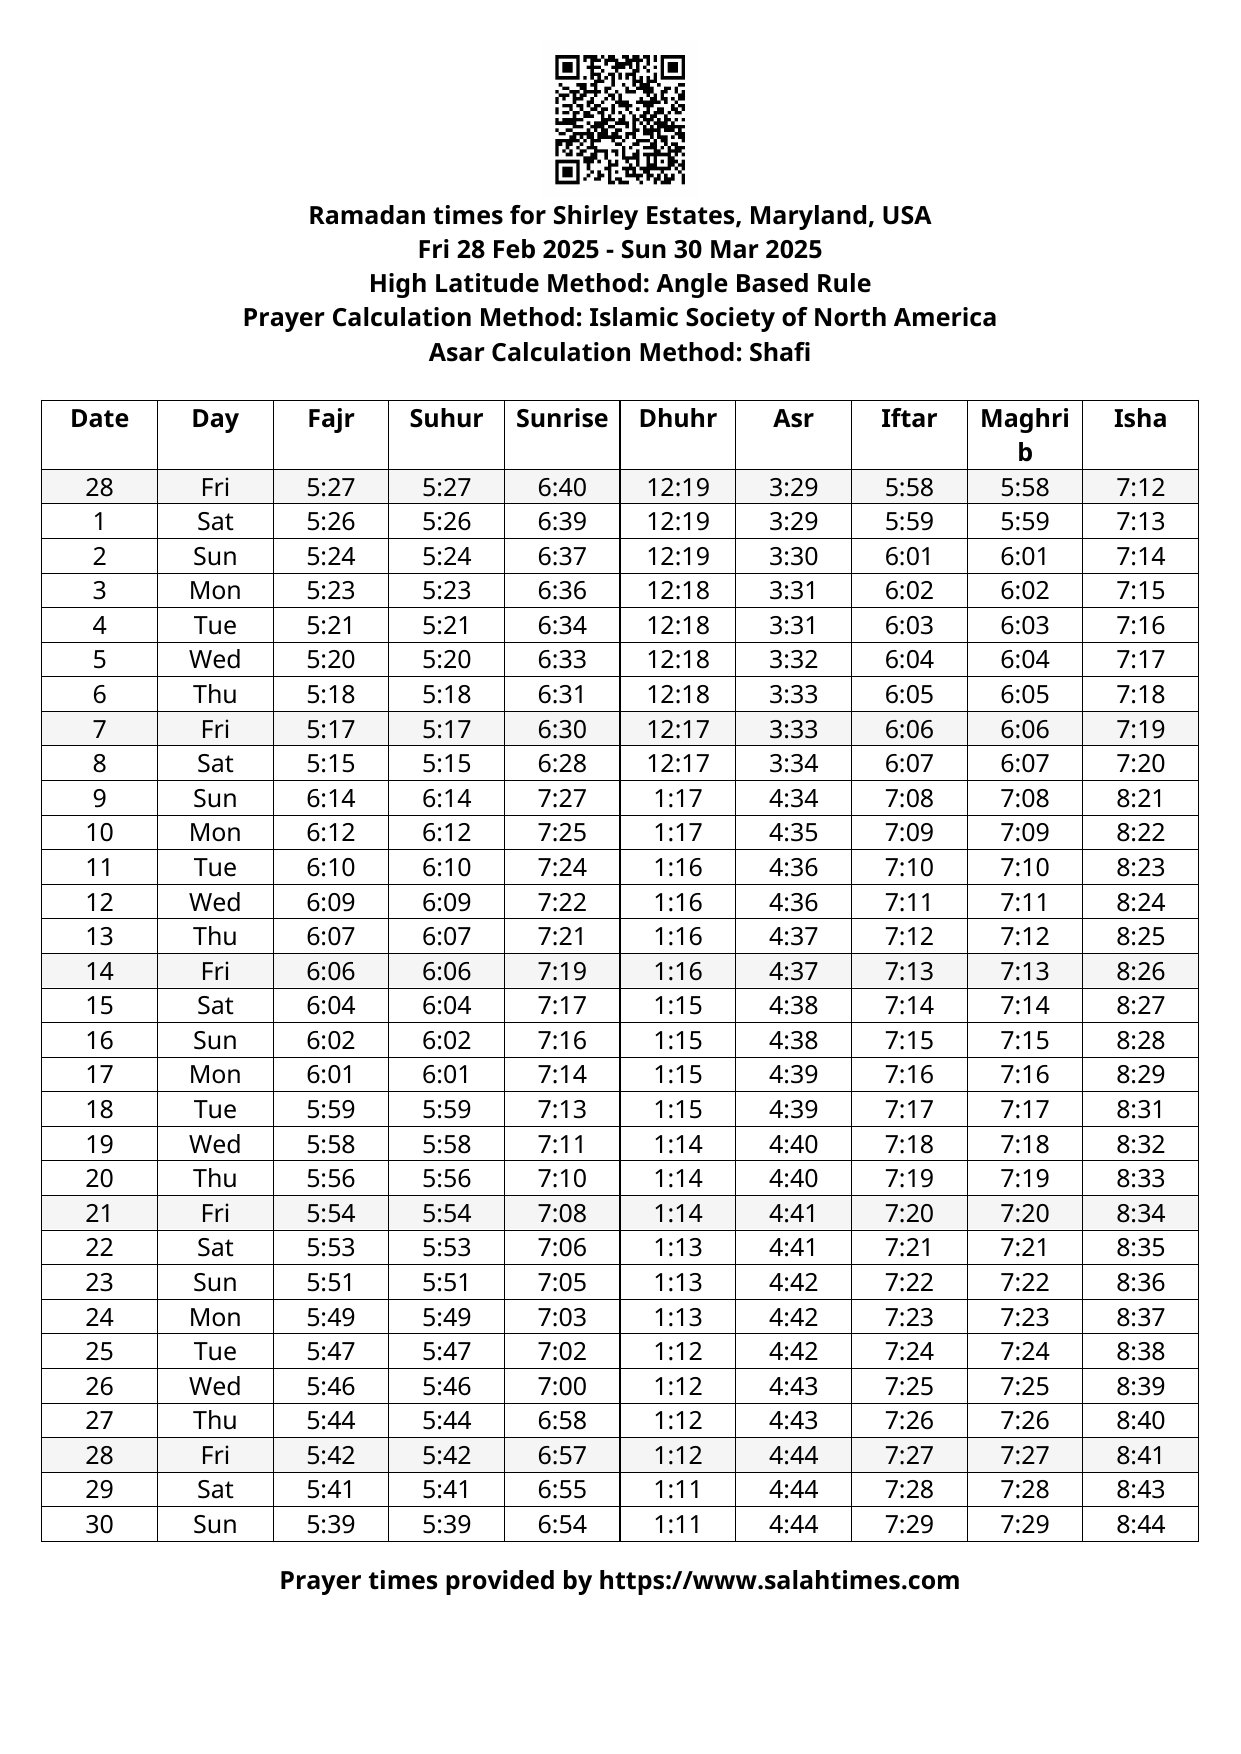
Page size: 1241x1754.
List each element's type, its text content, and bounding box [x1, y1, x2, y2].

table_cell 3:31 [736, 608, 851, 642]
table_cell 28 [42, 470, 157, 503]
table_cell 9 [42, 781, 157, 814]
table_cell 8:21 [1083, 781, 1198, 814]
table_cell 1:15 [621, 1058, 735, 1091]
table_cell 6:54 [505, 1507, 619, 1541]
table_cell 4:38 [736, 1023, 851, 1057]
table_cell 1:14 [621, 1161, 735, 1195]
table_cell 7:00 [505, 1369, 619, 1402]
table_cell 8:28 [1083, 1023, 1198, 1057]
table_cell 6:55 [505, 1473, 619, 1506]
table_cell 7:17 [968, 1092, 1082, 1126]
table_cell 1:13 [621, 1300, 735, 1333]
table_cell 12:18 [621, 643, 735, 676]
table_cell 7:21 [505, 919, 619, 953]
table_cell Thu [158, 677, 273, 711]
table_cell 5:54 [274, 1196, 388, 1229]
table_cell 7:11 [852, 885, 967, 918]
table_cell 4:42 [736, 1265, 851, 1299]
table_cell 25 [42, 1334, 157, 1368]
table_cell 7:18 [968, 1127, 1082, 1160]
table_cell 7:20 [1083, 746, 1198, 780]
table_cell 1:13 [621, 1231, 735, 1264]
table_cell Sun [158, 1265, 273, 1299]
table_cell 6:01 [852, 539, 967, 572]
table_cell 5:54 [389, 1196, 504, 1229]
table_cell 7:14 [1083, 539, 1198, 572]
table_cell Fri [158, 470, 273, 503]
table_cell 7:29 [852, 1507, 967, 1541]
table_cell 7:11 [968, 885, 1082, 918]
table_cell 5:15 [274, 746, 388, 780]
table_cell Thu [158, 1161, 273, 1195]
table_cell 7:25 [852, 1369, 967, 1402]
table_cell 22 [42, 1231, 157, 1264]
table_cell 5:41 [274, 1473, 388, 1506]
table_cell 7:11 [505, 1127, 619, 1160]
picture [542, 41, 699, 198]
table_header Date [42, 401, 157, 469]
table_cell 5:42 [389, 1438, 504, 1472]
table_header Day [158, 401, 273, 469]
table_cell 7:10 [968, 850, 1082, 884]
table_cell 5:24 [389, 539, 504, 572]
table_cell 7:24 [968, 1334, 1082, 1368]
table_cell 24 [42, 1300, 157, 1333]
table_cell 6:36 [505, 574, 619, 607]
table_cell 5:23 [389, 574, 504, 607]
table_cell 5:58 [389, 1127, 504, 1160]
table_cell 7:27 [968, 1438, 1082, 1472]
table_cell 3:33 [736, 677, 851, 711]
table_cell 8:25 [1083, 919, 1198, 953]
table_cell 6:03 [852, 608, 967, 642]
table_cell 8 [42, 746, 157, 780]
table_cell 4:42 [736, 1300, 851, 1333]
table_cell 7:21 [852, 1231, 967, 1264]
table_cell 6:03 [968, 608, 1082, 642]
table_cell 8:43 [1083, 1473, 1198, 1506]
table_cell 7:03 [505, 1300, 619, 1333]
table_cell 5:17 [389, 712, 504, 745]
table_cell 1:16 [621, 885, 735, 918]
text Prayer Calculation Method: Islamic Society of North America [42, 300, 1198, 334]
table_cell 1:17 [621, 816, 735, 849]
table_cell 7:24 [852, 1334, 967, 1368]
table_cell 6:06 [968, 712, 1082, 745]
table_cell 20 [42, 1161, 157, 1195]
table_cell 7:14 [852, 989, 967, 1022]
table_cell 13 [42, 919, 157, 953]
table_cell 7:08 [505, 1196, 619, 1229]
table_cell 10 [42, 816, 157, 849]
table_cell 8:26 [1083, 954, 1198, 987]
table_cell 16 [42, 1023, 157, 1057]
table_cell 1:16 [621, 850, 735, 884]
table_cell 8:37 [1083, 1300, 1198, 1333]
table_cell 1:11 [621, 1473, 735, 1506]
table_cell Fri [158, 954, 273, 987]
table_cell 6 [42, 677, 157, 711]
table_cell 6:10 [389, 850, 504, 884]
table_cell 12:18 [621, 677, 735, 711]
table_cell 12:17 [621, 746, 735, 780]
table_cell 5:46 [274, 1369, 388, 1402]
table_cell 6:14 [274, 781, 388, 814]
table_cell Mon [158, 574, 273, 607]
table_cell 7:09 [852, 816, 967, 849]
table_cell 21 [42, 1196, 157, 1229]
table_cell 6:07 [389, 919, 504, 953]
table_cell 7:19 [1083, 712, 1198, 745]
table_cell 8:24 [1083, 885, 1198, 918]
table_cell 7:16 [852, 1058, 967, 1091]
table_cell 7:12 [1083, 470, 1198, 503]
table_header Iftar [852, 401, 967, 469]
table_cell 7:10 [852, 850, 967, 884]
table_cell 6:30 [505, 712, 619, 745]
table_cell 4:37 [736, 954, 851, 987]
table_cell 7:15 [968, 1023, 1082, 1057]
table_cell 8:44 [1083, 1507, 1198, 1541]
table_cell 5:51 [389, 1265, 504, 1299]
table_cell 5:56 [274, 1161, 388, 1195]
table_cell 4:44 [736, 1438, 851, 1472]
table_cell 4:41 [736, 1196, 851, 1229]
table_cell 6:12 [274, 816, 388, 849]
table_cell 6:01 [968, 539, 1082, 572]
table_header Sunrise [505, 401, 619, 469]
table_header Suhur [389, 401, 504, 469]
table_header Maghrib [968, 401, 1082, 469]
table_cell 7:22 [505, 885, 619, 918]
table_cell Sat [158, 989, 273, 1022]
table_cell 23 [42, 1265, 157, 1299]
table_cell 5:23 [274, 574, 388, 607]
table_cell 7:08 [852, 781, 967, 814]
table_cell 3:32 [736, 643, 851, 676]
table_cell 5:58 [852, 470, 967, 503]
table_cell 8:34 [1083, 1196, 1198, 1229]
table_cell 12:19 [621, 504, 735, 538]
table_cell 5:39 [274, 1507, 388, 1541]
table_cell 7:10 [505, 1161, 619, 1195]
table_cell 8:40 [1083, 1404, 1198, 1437]
table_cell 7:08 [968, 781, 1082, 814]
table_cell 7:26 [852, 1404, 967, 1437]
table_cell 7:17 [1083, 643, 1198, 676]
table_cell 8:27 [1083, 989, 1198, 1022]
text High Latitude Method: Angle Based Rule [42, 266, 1198, 300]
table_cell 12:17 [621, 712, 735, 745]
table_cell 5:47 [274, 1334, 388, 1368]
table_cell 7:26 [968, 1404, 1082, 1437]
table_cell 6:31 [505, 677, 619, 711]
table_cell 5:27 [274, 470, 388, 503]
table_cell 4 [42, 608, 157, 642]
table_cell 7:09 [968, 816, 1082, 849]
table_cell 6:04 [968, 643, 1082, 676]
table_cell 12:18 [621, 608, 735, 642]
table_cell 6:01 [389, 1058, 504, 1091]
table_cell 8:36 [1083, 1265, 1198, 1299]
table_cell 1:12 [621, 1369, 735, 1402]
table_cell 4:39 [736, 1058, 851, 1091]
table_cell 7:06 [505, 1231, 619, 1264]
table_cell 5:53 [274, 1231, 388, 1264]
table_cell 4:42 [736, 1334, 851, 1368]
table_cell Sat [158, 1231, 273, 1264]
table_cell 7:29 [968, 1507, 1082, 1541]
table_cell 4:38 [736, 989, 851, 1022]
table_cell 5:21 [389, 608, 504, 642]
table_cell 7:23 [852, 1300, 967, 1333]
table_cell 8:38 [1083, 1334, 1198, 1368]
table_cell 6:39 [505, 504, 619, 538]
table_cell 6:58 [505, 1404, 619, 1437]
table_cell 11 [42, 850, 157, 884]
table_cell 6:33 [505, 643, 619, 676]
table_cell 27 [42, 1404, 157, 1437]
table_cell 5:49 [274, 1300, 388, 1333]
table_cell 5:26 [274, 504, 388, 538]
table_cell 1 [42, 504, 157, 538]
table_cell 7:12 [852, 919, 967, 953]
table_cell 28 [42, 1438, 157, 1472]
table_cell Thu [158, 1404, 273, 1437]
table_cell 5:49 [389, 1300, 504, 1333]
table_cell 6:07 [274, 919, 388, 953]
table_cell 5:59 [852, 504, 967, 538]
table_cell 3:30 [736, 539, 851, 572]
table_cell 5:56 [389, 1161, 504, 1195]
table_cell 7:23 [968, 1300, 1082, 1333]
table_cell 7:14 [968, 989, 1082, 1022]
text Prayer times provided by https://www.salahtimes.com [42, 1563, 1198, 1597]
table_cell 6:57 [505, 1438, 619, 1472]
table_cell 7:18 [1083, 677, 1198, 711]
table_cell 6:04 [852, 643, 967, 676]
table_cell Sat [158, 1473, 273, 1506]
table_cell 5:21 [274, 608, 388, 642]
table_cell 26 [42, 1369, 157, 1402]
table_cell 7:17 [852, 1092, 967, 1126]
table_cell 5:20 [389, 643, 504, 676]
table_cell 6:07 [852, 746, 967, 780]
table_cell 15 [42, 989, 157, 1022]
table_cell 4:36 [736, 850, 851, 884]
table_cell 12:19 [621, 470, 735, 503]
table_cell 8:39 [1083, 1369, 1198, 1402]
table_cell 7:13 [852, 954, 967, 987]
table_cell 5:51 [274, 1265, 388, 1299]
table_cell 5:58 [968, 470, 1082, 503]
table_cell 6:05 [968, 677, 1082, 711]
table_cell Mon [158, 1058, 273, 1091]
table_cell Thu [158, 919, 273, 953]
table_cell 4:34 [736, 781, 851, 814]
table_cell 12 [42, 885, 157, 918]
table_cell 7:05 [505, 1265, 619, 1299]
text Ramadan times for Shirley Estates, Maryland, USA [42, 198, 1198, 232]
table_cell 4:44 [736, 1473, 851, 1506]
table_cell 8:23 [1083, 850, 1198, 884]
table_cell Tue [158, 1334, 273, 1368]
table_cell 6:12 [389, 816, 504, 849]
table_cell 7:28 [968, 1473, 1082, 1506]
table_cell 2 [42, 539, 157, 572]
table_cell 4:41 [736, 1231, 851, 1264]
table_cell 5:58 [274, 1127, 388, 1160]
table_cell 4:43 [736, 1369, 851, 1402]
table_cell 7:27 [505, 781, 619, 814]
table_cell 6:05 [852, 677, 967, 711]
table_cell 5:41 [389, 1473, 504, 1506]
table_cell 7:15 [1083, 574, 1198, 607]
table_cell Wed [158, 1369, 273, 1402]
table_cell 6:14 [389, 781, 504, 814]
table_cell 7:21 [968, 1231, 1082, 1264]
table_cell Sun [158, 781, 273, 814]
table_cell 6:34 [505, 608, 619, 642]
table_cell 7:20 [968, 1196, 1082, 1229]
table_cell 5:15 [389, 746, 504, 780]
table_cell 3:34 [736, 746, 851, 780]
table_cell 8:33 [1083, 1161, 1198, 1195]
table_cell 5:20 [274, 643, 388, 676]
table_cell 7:02 [505, 1334, 619, 1368]
table_cell Sat [158, 746, 273, 780]
table_cell 5:59 [389, 1092, 504, 1126]
table_cell 7:13 [968, 954, 1082, 987]
table_cell 5:46 [389, 1369, 504, 1402]
table_cell 5:26 [389, 504, 504, 538]
table_cell Wed [158, 1127, 273, 1160]
table_cell Mon [158, 1300, 273, 1333]
table_cell 18 [42, 1092, 157, 1126]
table_cell 5:47 [389, 1334, 504, 1368]
table_cell 8:31 [1083, 1092, 1198, 1126]
table_cell Wed [158, 885, 273, 918]
table_cell 5:53 [389, 1231, 504, 1264]
table_cell Tue [158, 850, 273, 884]
table_cell Mon [158, 816, 273, 849]
table_cell Tue [158, 1092, 273, 1126]
table_cell 1:12 [621, 1438, 735, 1472]
table_cell 8:29 [1083, 1058, 1198, 1091]
table_header Isha [1083, 401, 1198, 469]
table_cell 4:44 [736, 1507, 851, 1541]
table_cell 8:22 [1083, 816, 1198, 849]
table_cell 7:18 [852, 1127, 967, 1160]
table_cell 5:17 [274, 712, 388, 745]
table_cell 1:12 [621, 1404, 735, 1437]
table_cell 6:28 [505, 746, 619, 780]
text Asar Calculation Method: Shafi [42, 334, 1198, 368]
table_cell 7:25 [505, 816, 619, 849]
table_cell 6:09 [389, 885, 504, 918]
table_cell 12:19 [621, 539, 735, 572]
table_cell 6:02 [274, 1023, 388, 1057]
table_cell 1:15 [621, 1023, 735, 1057]
table_cell 5:59 [968, 504, 1082, 538]
table_cell 6:07 [968, 746, 1082, 780]
table_cell Sun [158, 539, 273, 572]
table_cell Tue [158, 608, 273, 642]
table_cell 3:29 [736, 504, 851, 538]
table_cell 5 [42, 643, 157, 676]
table_cell 7:22 [852, 1265, 967, 1299]
table_cell 7:25 [968, 1369, 1082, 1402]
table_cell 6:01 [274, 1058, 388, 1091]
table_cell 19 [42, 1127, 157, 1160]
table_cell 7:13 [505, 1092, 619, 1126]
table_cell 8:32 [1083, 1127, 1198, 1160]
table_cell 6:04 [274, 989, 388, 1022]
table_cell 7:16 [505, 1023, 619, 1057]
table_cell 6:02 [968, 574, 1082, 607]
table_cell 6:04 [389, 989, 504, 1022]
table_cell 4:40 [736, 1161, 851, 1195]
table_cell 5:44 [274, 1404, 388, 1437]
table_cell 7:19 [852, 1161, 967, 1195]
table_cell 7:19 [505, 954, 619, 987]
table_cell 6:02 [389, 1023, 504, 1057]
table_cell 7:16 [1083, 608, 1198, 642]
table_cell Sun [158, 1507, 273, 1541]
table_cell 6:09 [274, 885, 388, 918]
table_cell 7:20 [852, 1196, 967, 1229]
table_cell 17 [42, 1058, 157, 1091]
table_cell 7:19 [968, 1161, 1082, 1195]
table_cell 5:42 [274, 1438, 388, 1472]
table_cell 4:40 [736, 1127, 851, 1160]
table_cell 12:18 [621, 574, 735, 607]
table_cell 7:27 [852, 1438, 967, 1472]
table_header Asr [736, 401, 851, 469]
table_cell 3:29 [736, 470, 851, 503]
table_cell 7:14 [505, 1058, 619, 1091]
table_cell 7:16 [968, 1058, 1082, 1091]
table_cell 1:15 [621, 989, 735, 1022]
table_cell 5:18 [389, 677, 504, 711]
table_cell 1:15 [621, 1092, 735, 1126]
table_cell 7:13 [1083, 504, 1198, 538]
table_cell Sun [158, 1023, 273, 1057]
table_cell 6:40 [505, 470, 619, 503]
table_header Dhuhr [621, 401, 735, 469]
table_cell 3:33 [736, 712, 851, 745]
text Fri 28 Feb 2025 - Sun 30 Mar 2025 [42, 232, 1198, 266]
table_cell 1:14 [621, 1196, 735, 1229]
table_cell 4:37 [736, 919, 851, 953]
table_cell 5:44 [389, 1404, 504, 1437]
table_cell Fri [158, 1438, 273, 1472]
table_cell 4:43 [736, 1404, 851, 1437]
table_cell 1:13 [621, 1265, 735, 1299]
table_cell 1:14 [621, 1127, 735, 1160]
table_cell 7:17 [505, 989, 619, 1022]
table_cell 30 [42, 1507, 157, 1541]
table_cell 5:24 [274, 539, 388, 572]
table_cell 5:39 [389, 1507, 504, 1541]
table_cell 3 [42, 574, 157, 607]
table_cell 5:27 [389, 470, 504, 503]
table_cell 1:16 [621, 954, 735, 987]
table_cell 3:31 [736, 574, 851, 607]
table_cell 7:15 [852, 1023, 967, 1057]
table_cell 6:10 [274, 850, 388, 884]
table_cell 7:12 [968, 919, 1082, 953]
table_cell Sat [158, 504, 273, 538]
table_cell 1:16 [621, 919, 735, 953]
table_cell 8:41 [1083, 1438, 1198, 1472]
table_cell 1:17 [621, 781, 735, 814]
table_cell 5:18 [274, 677, 388, 711]
table_cell 4:35 [736, 816, 851, 849]
table_cell Fri [158, 1196, 273, 1229]
table_cell 7:22 [968, 1265, 1082, 1299]
table_cell 6:37 [505, 539, 619, 572]
table_cell 8:35 [1083, 1231, 1198, 1264]
table_cell 1:12 [621, 1334, 735, 1368]
table_cell 6:02 [852, 574, 967, 607]
table_cell 5:59 [274, 1092, 388, 1126]
table_cell 14 [42, 954, 157, 987]
table_cell 4:36 [736, 885, 851, 918]
table_cell 6:06 [274, 954, 388, 987]
table_cell Wed [158, 643, 273, 676]
table_cell 7:24 [505, 850, 619, 884]
table_cell 6:06 [852, 712, 967, 745]
table_cell Fri [158, 712, 273, 745]
table_cell 6:06 [389, 954, 504, 987]
table_cell 1:11 [621, 1507, 735, 1541]
table_cell 4:39 [736, 1092, 851, 1126]
table_header Fajr [274, 401, 388, 469]
table_cell 7 [42, 712, 157, 745]
table_cell 7:28 [852, 1473, 967, 1506]
table_cell 29 [42, 1473, 157, 1506]
